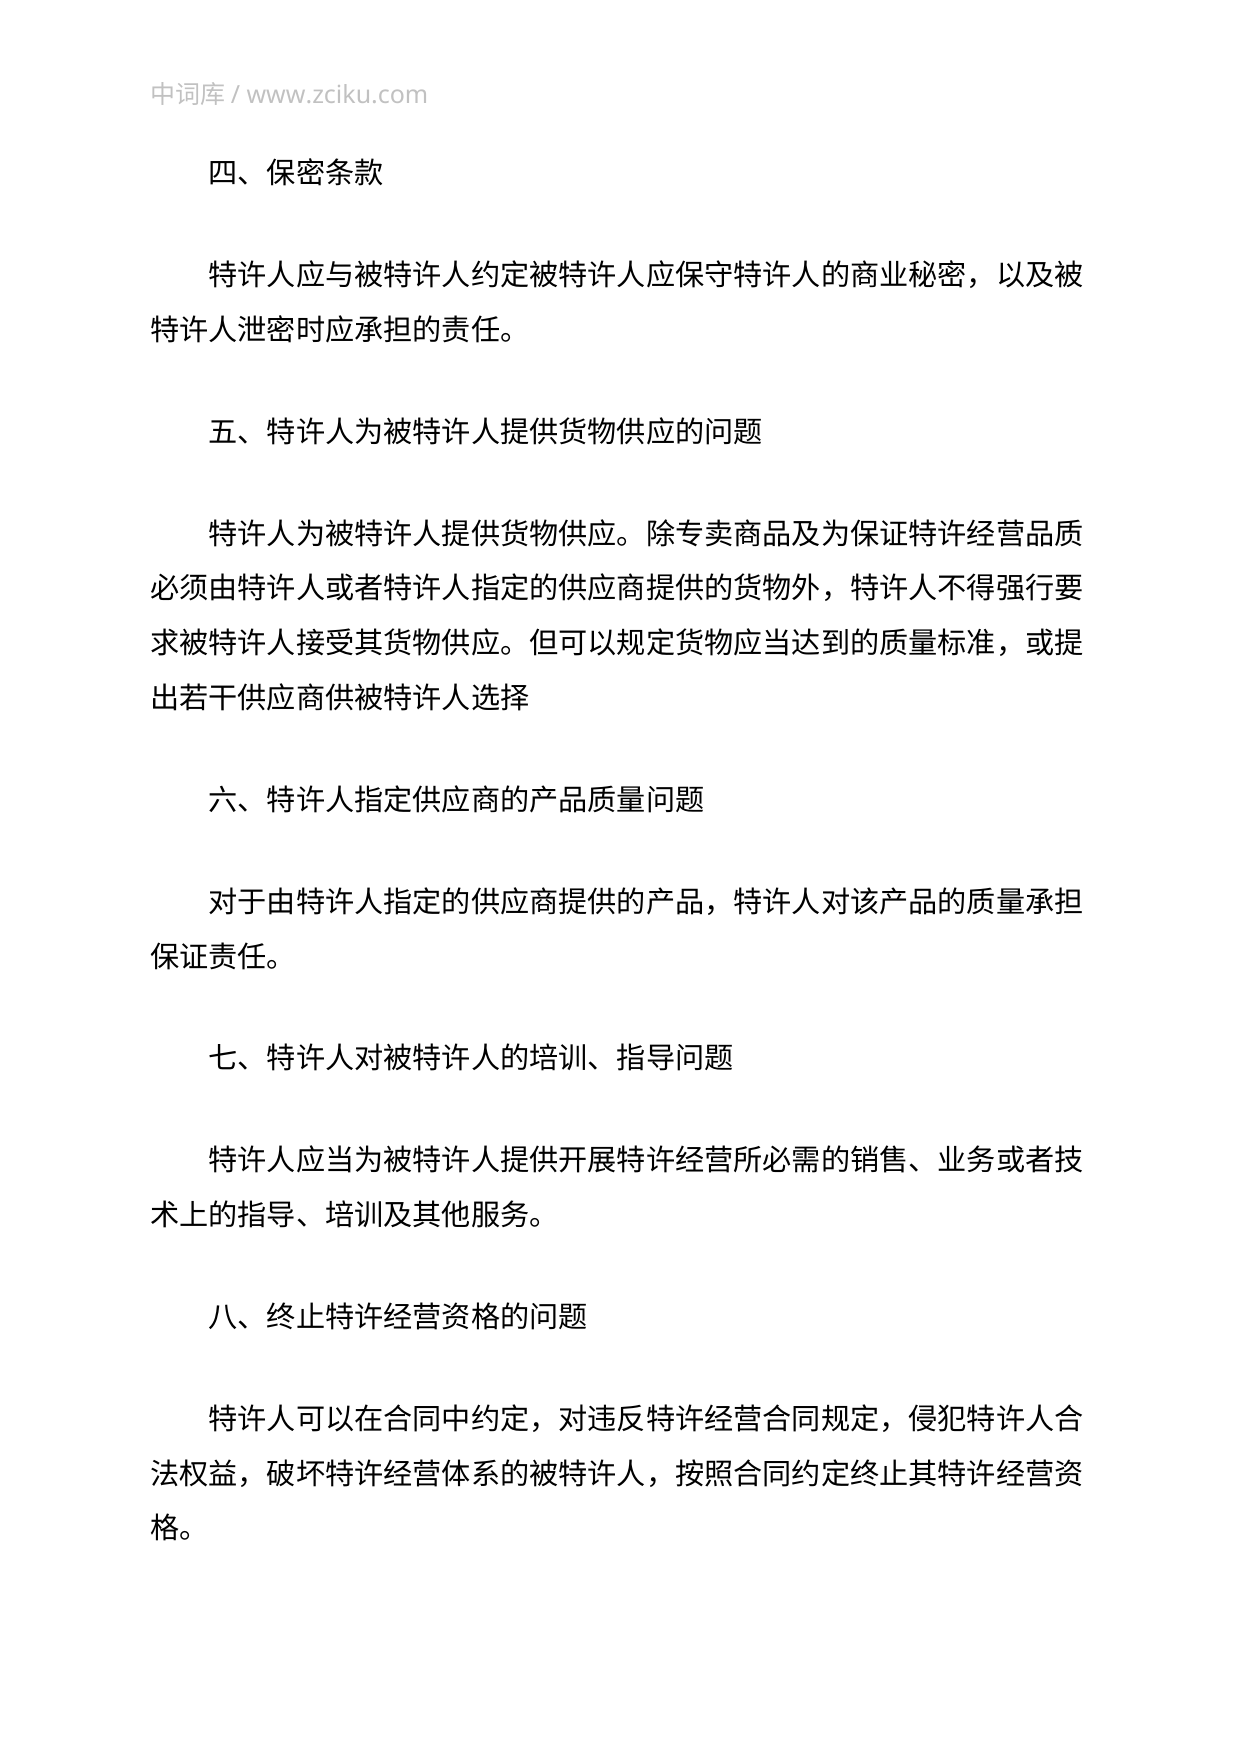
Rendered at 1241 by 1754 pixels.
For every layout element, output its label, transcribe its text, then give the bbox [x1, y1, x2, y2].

text 特许人可以在合同中约定，对违反特许经营合同规定，侵犯特许人合法权益，破坏特许经营体系的被特许人，按照合同约定终止其特许经营资格。 [150, 1395, 1090, 1547]
text 特许人应当为被特许人提供开展特许经营所必需的销售、业务或者技术上的指导、培训及其他服务。 [150, 1137, 1090, 1234]
text 对于由特许人指定的供应商提供的产品，特许人对该产品的质量承担保证责任。 [150, 878, 1090, 976]
text 四、保密条款 [150, 150, 1090, 192]
text 特许人为被特许人提供货物供应。除专卖商品及为保证特许经营品质必须由特许人或者特许人指定的供应商提供的货物外，特许人不得强行要求被特许人接受其货物供应。但可以规定货物应当达到的质量标准，或提出若干供应商供被特许人选择 [150, 510, 1090, 717]
text 八、终止特许经营资格的问题 [150, 1293, 1090, 1336]
text 六、特许人指定供应商的产品质量问题 [150, 777, 1090, 819]
text 五、特许人为被特许人提供货物供应的问题 [150, 408, 1090, 451]
text 七、特许人对被特许人的培训、指导问题 [150, 1035, 1090, 1077]
text 特许人应与被特许人约定被特许人应保守特许人的商业秘密，以及被特许人泄密时应承担的责任。 [150, 252, 1090, 349]
